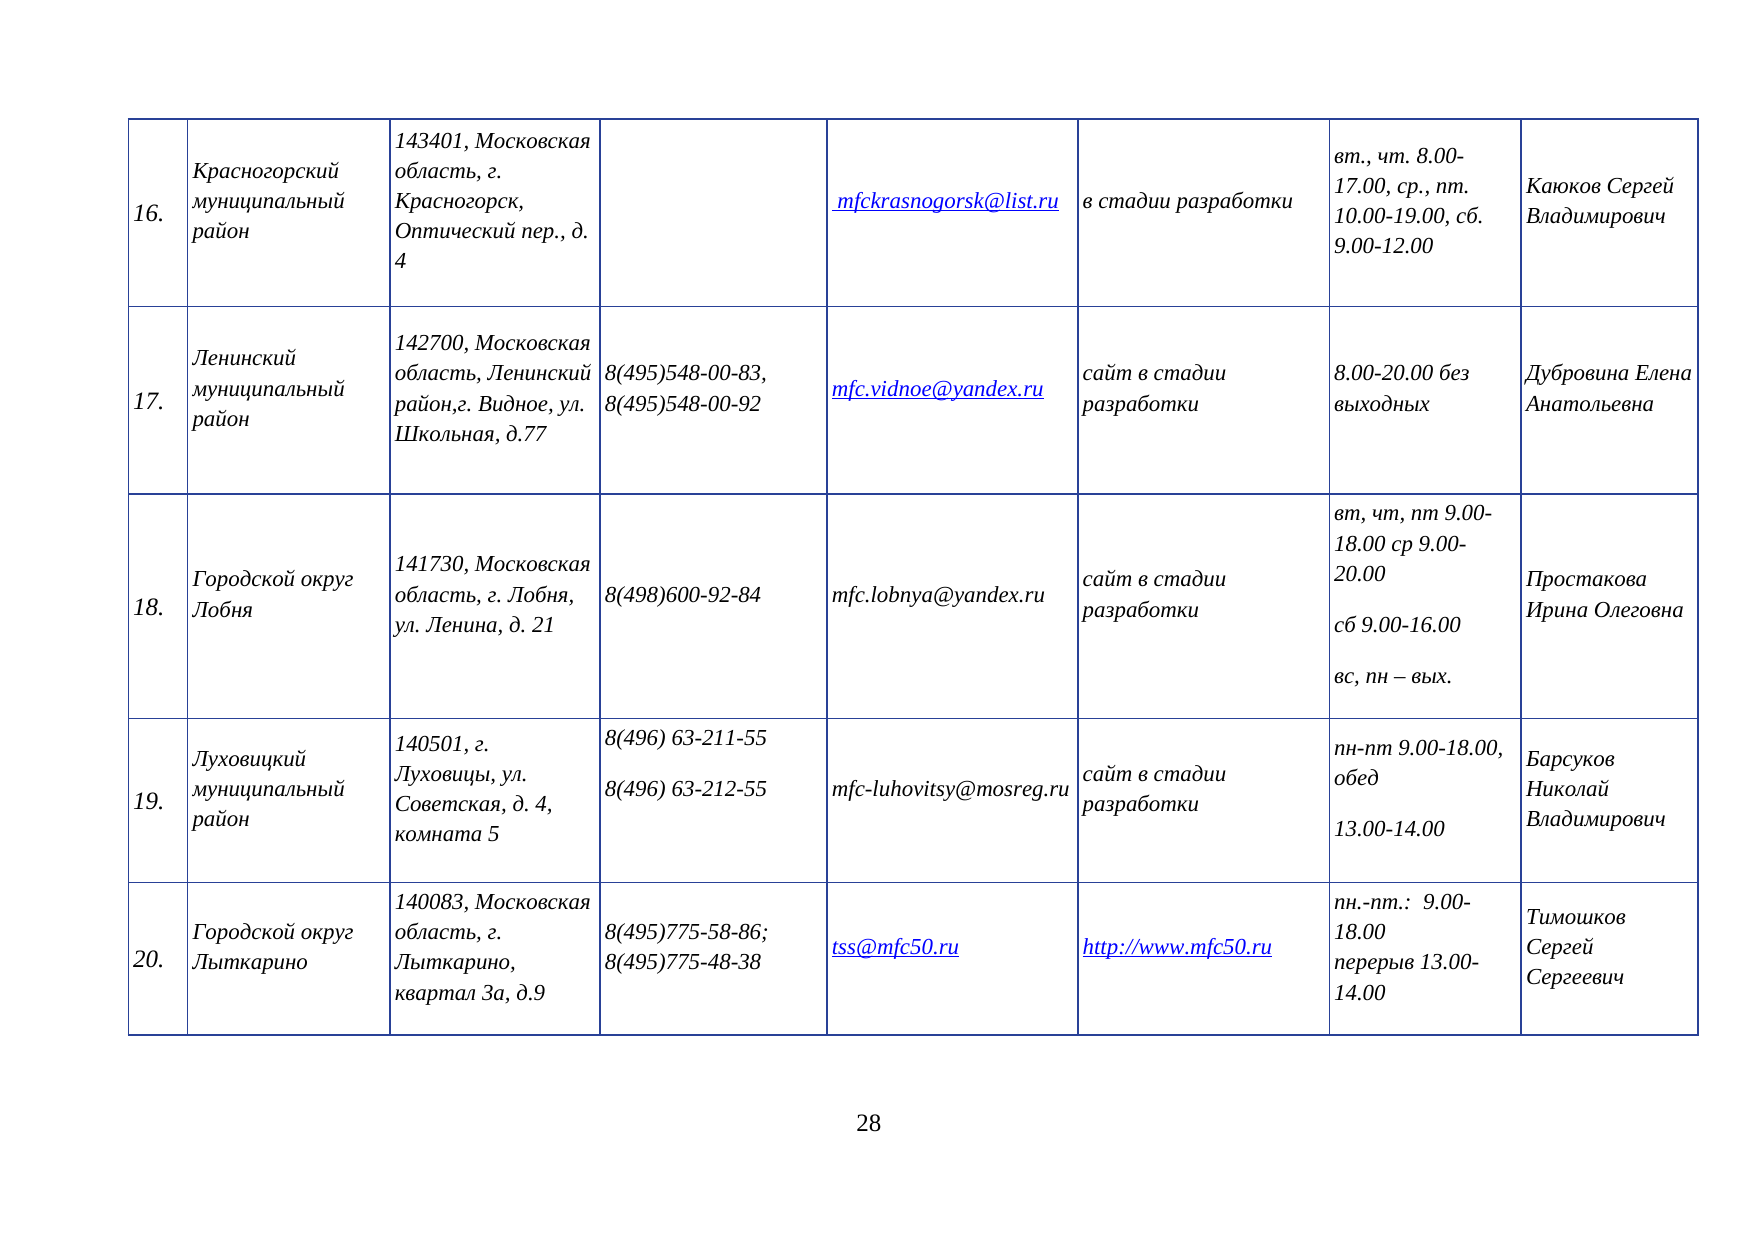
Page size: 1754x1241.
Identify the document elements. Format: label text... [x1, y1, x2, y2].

table_cell 142700, Московская область, Ленинский район,г. Видное, ул. Школьная, д.77 [391, 307, 599, 493]
table_cell Барсуков Николай Владимирович [1522, 719, 1697, 882]
table_cell Городской округ Лобня [188, 495, 389, 718]
table_cell 140083, Московская область, г. Лыткарино, квартал 3а, д.9 [391, 883, 599, 1034]
table_cell 8.00-20.00 без выходных [1330, 307, 1520, 493]
table_cell Каюков Сергей Владимирович [1522, 120, 1697, 306]
table_cell mfc.lobnya@yandex.ru [828, 495, 1077, 718]
table_cell вт, чт, пт 9.00-18.00 ср 9.00-20.00 сб 9.00-16.00 вс, пн – вых. [1330, 495, 1520, 718]
table_cell [129, 495, 187, 718]
table_cell пн-пт 9.00-18.00, обед 13.00-14.00 [1330, 719, 1520, 882]
table_cell [129, 307, 187, 493]
table_cell 141730, Московская область, г. Лобня, ул. Ленина, д. 21 [391, 495, 599, 718]
table_cell mfckrasnogorsk@list.ru [828, 120, 1077, 306]
table_cell 8(495)548-00-83, 8(495)548-00-92 [601, 307, 826, 493]
table_cell 143401, Московская область, г. Красногорск, Оптический пер., д. 4 [391, 120, 599, 306]
table_cell пн.-пт.: 9.00-18.00 перерыв 13.00-14.00 [1330, 883, 1520, 1034]
table_cell Простакова Ирина Олеговна [1522, 495, 1697, 718]
table_cell Ленинский муниципальный район [188, 307, 389, 493]
table_cell 8(496) 63-211-55 8(496) 63-212-55 [601, 719, 826, 882]
table_cell Городской округ Лыткарино [188, 883, 389, 1034]
table_cell [129, 120, 187, 306]
table_cell в стадии разработки [1079, 120, 1329, 306]
table_cell Красногорский муниципальный район [188, 120, 389, 306]
table_cell Луховицкий муниципальный район [188, 719, 389, 882]
table_cell http://www.mfc50.ru [1079, 883, 1329, 1034]
table_cell [601, 120, 826, 306]
table_cell сайт в стадии разработки [1079, 495, 1329, 718]
table_cell Дубровина Елена Анатольевна [1522, 307, 1697, 493]
table_cell 8(495)775-58-86; 8(495)775-48-38 [601, 883, 826, 1034]
table_cell 140501, г. Луховицы, ул. Советская, д. 4, комната 5 [391, 719, 599, 882]
table_cell 8(498)600-92-84 [601, 495, 826, 718]
table_cell сайт в стадии разработки [1079, 307, 1329, 493]
table_cell Тимошков Сергей Сергеевич [1522, 883, 1697, 1034]
table_cell mfc-luhovitsy@mosreg.ru [828, 719, 1077, 882]
table_cell [129, 719, 187, 882]
table_cell [129, 883, 187, 1034]
table_cell mfc.vidnoe@yandex.ru [828, 307, 1077, 493]
table_cell tss@mfc50.ru [828, 883, 1077, 1034]
table_cell сайт в стадии разработки [1079, 719, 1329, 882]
table_cell вт., чт. 8.00-17.00, ср., пт. 10.00-19.00, сб. 9.00-12.00 [1330, 120, 1520, 306]
